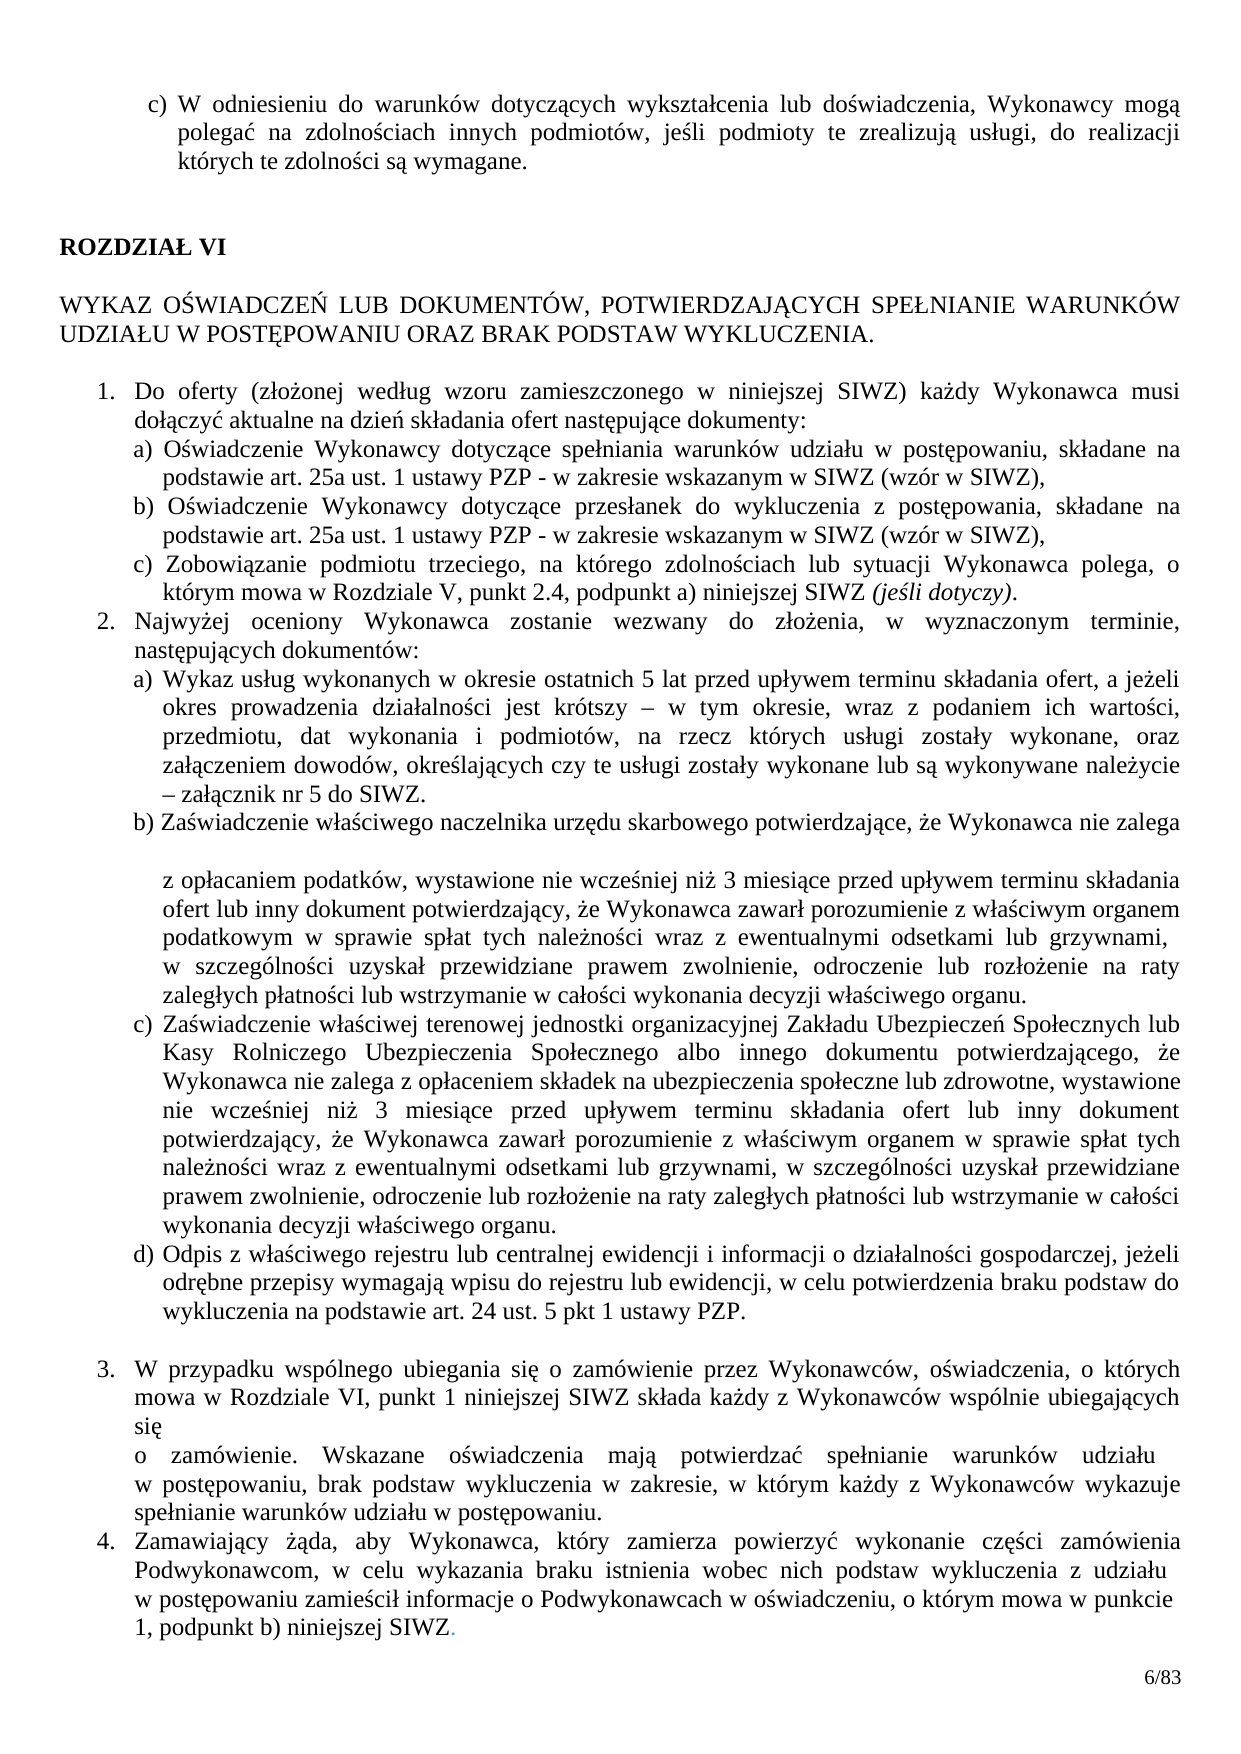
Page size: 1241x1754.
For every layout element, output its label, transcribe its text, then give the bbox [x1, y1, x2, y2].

text a) Oświadczenie Wykonawcy dotyczące spełniania warunków udziału w postępowaniu, składane na podstawie art. 25a ust. 1 ustawy PZP - w zakresie wskazanym w SIWZ (wzór w SIWZ), [133, 434, 1181, 491]
list W przypadku wspólnego ubiegania się o zamówienie przez Wykonawców, oświadczenia, o których mowa w Rozdziale VI, punkt 1 niniejszej SIWZ składa każdy z Wykonawców wspólnie ubiegających się o zamówienie. Wskazane oświadczenia mają potwierdzać spełnianie warunków udziału w postępowaniu, brak podstaw wykluczenia w zakresie, w którym każdy z Wykonawców wykazuje spełnianie warunków udziału w postępowaniu. [97, 1354, 1181, 1526]
text WYKAZ OŚWIADCZEŃ LUB DOKUMENTÓW, POTWIERDZAJĄCYCH SPEŁNIANIE WARUNKÓW UDZIAŁU W POSTĘPOWANIU ORAZ BRAK PODSTAW WYKLUCZENIA. [59, 290, 1181, 347]
text c) Zaświadczenie właściwej terenowej jednostki organizacyjnej Zakładu Ubezpieczeń Społecznych lub Kasy Rolniczego Ubezpieczenia Społecznego albo innego dokumentu potwierdzającego, że Wykonawca nie zalega z opłaceniem składek na ubezpieczenia społeczne lub zdrowotne, wystawione nie wcześniej niż 3 miesiące przed upływem terminu składania ofert lub inny dokument potwierdzający, że Wykonawca zawarł porozumienie z właściwym organem w sprawie spłat tych należności wraz z ewentualnymi odsetkami lub grzywnami, w szczególności uzyskał przewidziane prawem zwolnienie, odroczenie lub rozłożenie na raty zaległych płatności lub wstrzymanie w całości wykonania decyzji właściwego organu. [133, 1009, 1181, 1239]
text b) Zaświadczenie właściwego naczelnika urzędu skarbowego potwierdzające, że Wykonawca nie zalega z opłacaniem podatków, wystawione nie wcześniej niż 3 miesiące przed upływem terminu składania ofert lub inny dokument potwierdzający, że Wykonawca zawarł porozumienie z właściwym organem podatkowym w sprawie spłat tych należności wraz z ewentualnymi odsetkami lub grzywnami, w szczególności uzyskał przewidziane prawem zwolnienie, odroczenie lub rozłożenie na raty zaległych płatności lub wstrzymanie w całości wykonania decyzji właściwego organu. [133, 807, 1181, 1009]
text c) Zobowiązanie podmiotu trzeciego, na którego zdolnościach lub sytuacji Wykonawca polega, o którym mowa w Rozdziale V, punkt 2.4, podpunkt a) niniejszej SIWZ (jeśli dotyczy). [133, 549, 1181, 606]
text d) Odpis z właściwego rejestru lub centralnej ewidencji i informacji o działalności gospodarczej, jeżeli odrębne przepisy wymagają wpisu do rejestru lub ewidencji, w celu potwierdzenia braku podstaw do wykluczenia na podstawie art. 24 ust. 5 pkt 1 ustawy PZP. [133, 1239, 1181, 1325]
text ROZDZIAŁ VI [59, 232, 1181, 261]
list Najwyżej oceniony Wykonawca zostanie wezwany do złożenia, w wyznaczonym terminie, następujących dokumentów: [97, 606, 1181, 664]
list Do oferty (złożonej według wzoru zamieszczonego w niniejszej SIWZ) każdy Wykonawca musi dołączyć aktualne na dzień składania ofert następujące dokumenty: [97, 376, 1181, 434]
text a) Wykaz usług wykonanych w okresie ostatnich 5 lat przed upływem terminu składania ofert, a jeżeli okres prowadzenia działalności jest krótszy – w tym okresie, wraz z podaniem ich wartości, przedmiotu, dat wykonania i podmiotów, na rzecz których usługi zostały wykonane, oraz załączeniem dowodów, określających czy te usługi zostały wykonane lub są wykonywane należycie – załącznik nr 5 do SIWZ. [133, 664, 1181, 807]
list W odniesieniu do warunków dotyczących wykształcenia lub doświadczenia, Wykonawcy mogą polegać na zdolnościach innych podmiotów, jeśli podmioty te zrealizują usługi, do realizacji których te zdolności są wymagane. [148, 89, 1181, 175]
text b) Oświadczenie Wykonawcy dotyczące przesłanek do wykluczenia z postępowania, składane na podstawie art. 25a ust. 1 ustawy PZP - w zakresie wskazanym w SIWZ (wzór w SIWZ), [133, 491, 1181, 549]
list Zamawiający żąda, aby Wykonawca, który zamierza powierzyć wykonanie części zamówienia Podwykonawcom, w celu wykazania braku istnienia wobec nich podstaw wykluczenia z udziału w postępowaniu zamieścił informacje o Podwykonawcach w oświadczeniu, o którym mowa w punkcie 1, podpunkt b) niniejszej SIWZ. [97, 1526, 1181, 1641]
